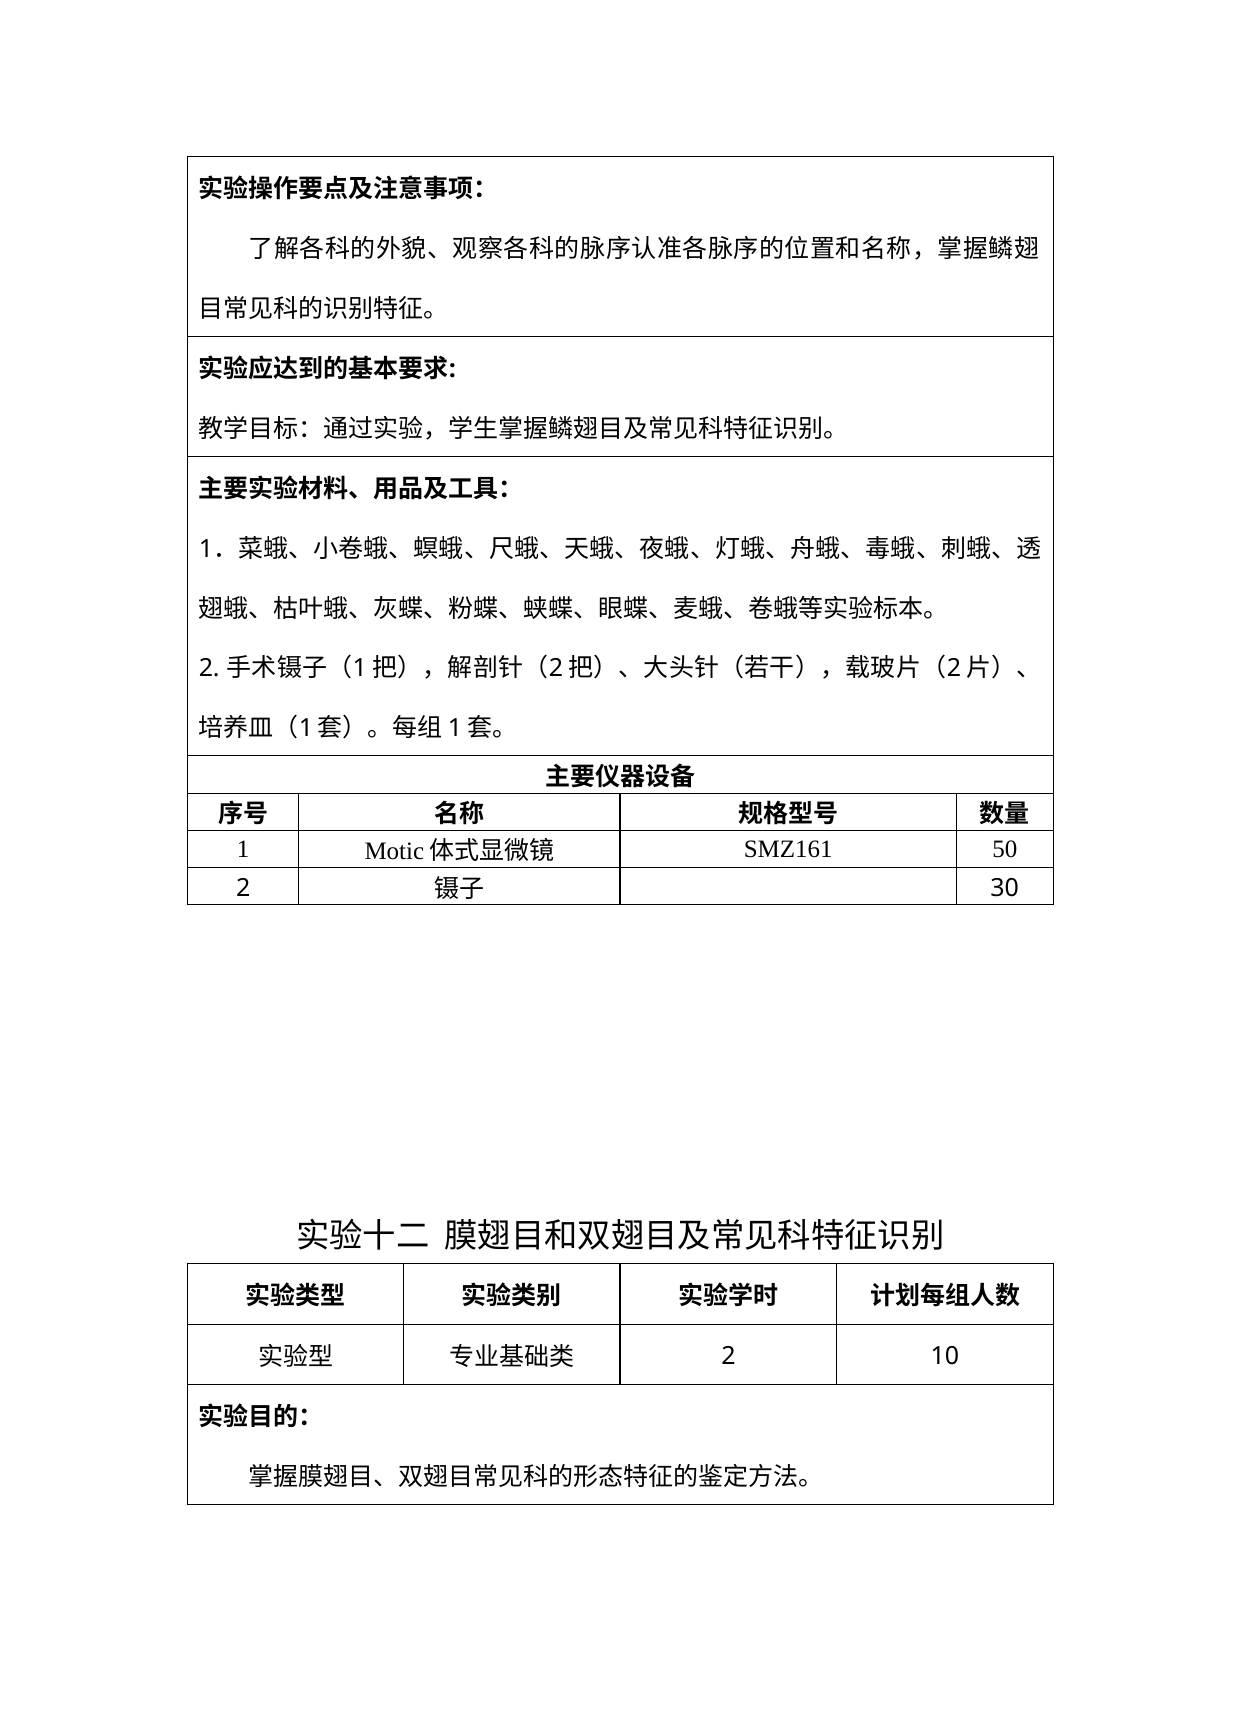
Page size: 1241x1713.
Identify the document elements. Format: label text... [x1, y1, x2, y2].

text 实验十二 膜翅目和双翅目及常见科特征识别 [187, 1203, 1053, 1263]
table_cell 名称 [299, 794, 619, 830]
table_cell 2 [188, 868, 298, 904]
table_cell SMZ161 [621, 831, 956, 867]
table_cell 数量 [957, 794, 1053, 830]
table_cell [621, 868, 956, 904]
table_cell 主要实验材料、用品及工具： 1．菜蛾、小卷蛾、螟蛾、尺蛾、天蛾、夜蛾、灯蛾、舟蛾、毒蛾、刺蛾、透翅蛾、枯叶蛾、灰蝶、粉蝶、蛱蝶、眼蝶、麦蛾、卷蛾等实验标本。 2. 手术镊子（1把），解剖针（2把）、大头针（若干），载玻片（2片）、培养皿（1套）。每组1套。 [188, 457, 1053, 755]
table_cell 2 [621, 1325, 836, 1384]
table_cell 专业基础类 [404, 1325, 619, 1384]
table_cell 主要仪器设备 [188, 756, 1053, 792]
table_cell 10 [837, 1325, 1053, 1384]
table_cell 30 [957, 868, 1053, 904]
table_cell 实验应达到的基本要求: 教学目标：通过实验，学生掌握鳞翅目及常见科特征识别。 [188, 337, 1053, 456]
table_cell 1 [188, 831, 298, 867]
table_header 实验学时 [621, 1264, 836, 1323]
table_cell 镊子 [299, 868, 619, 904]
table_header 实验类别 [404, 1264, 619, 1323]
table_cell 序号 [188, 794, 298, 830]
table_header 计划每组人数 [837, 1264, 1053, 1323]
table_cell 实验型 [188, 1325, 403, 1384]
table_cell 实验操作要点及注意事项： 了解各科的外貌、观察各科的脉序认准各脉序的位置和名称，掌握鳞翅目常见科的识别特征。 [188, 157, 1053, 336]
table_header 实验类型 [188, 1264, 403, 1323]
table_cell 规格型号 [621, 794, 956, 830]
table_cell 实验目的： 掌握膜翅目、双翅目常见科的形态特征的鉴定方法。 [188, 1385, 1053, 1504]
table_cell Motic体式显微镜 [299, 831, 619, 867]
table_cell 50 [957, 831, 1053, 867]
